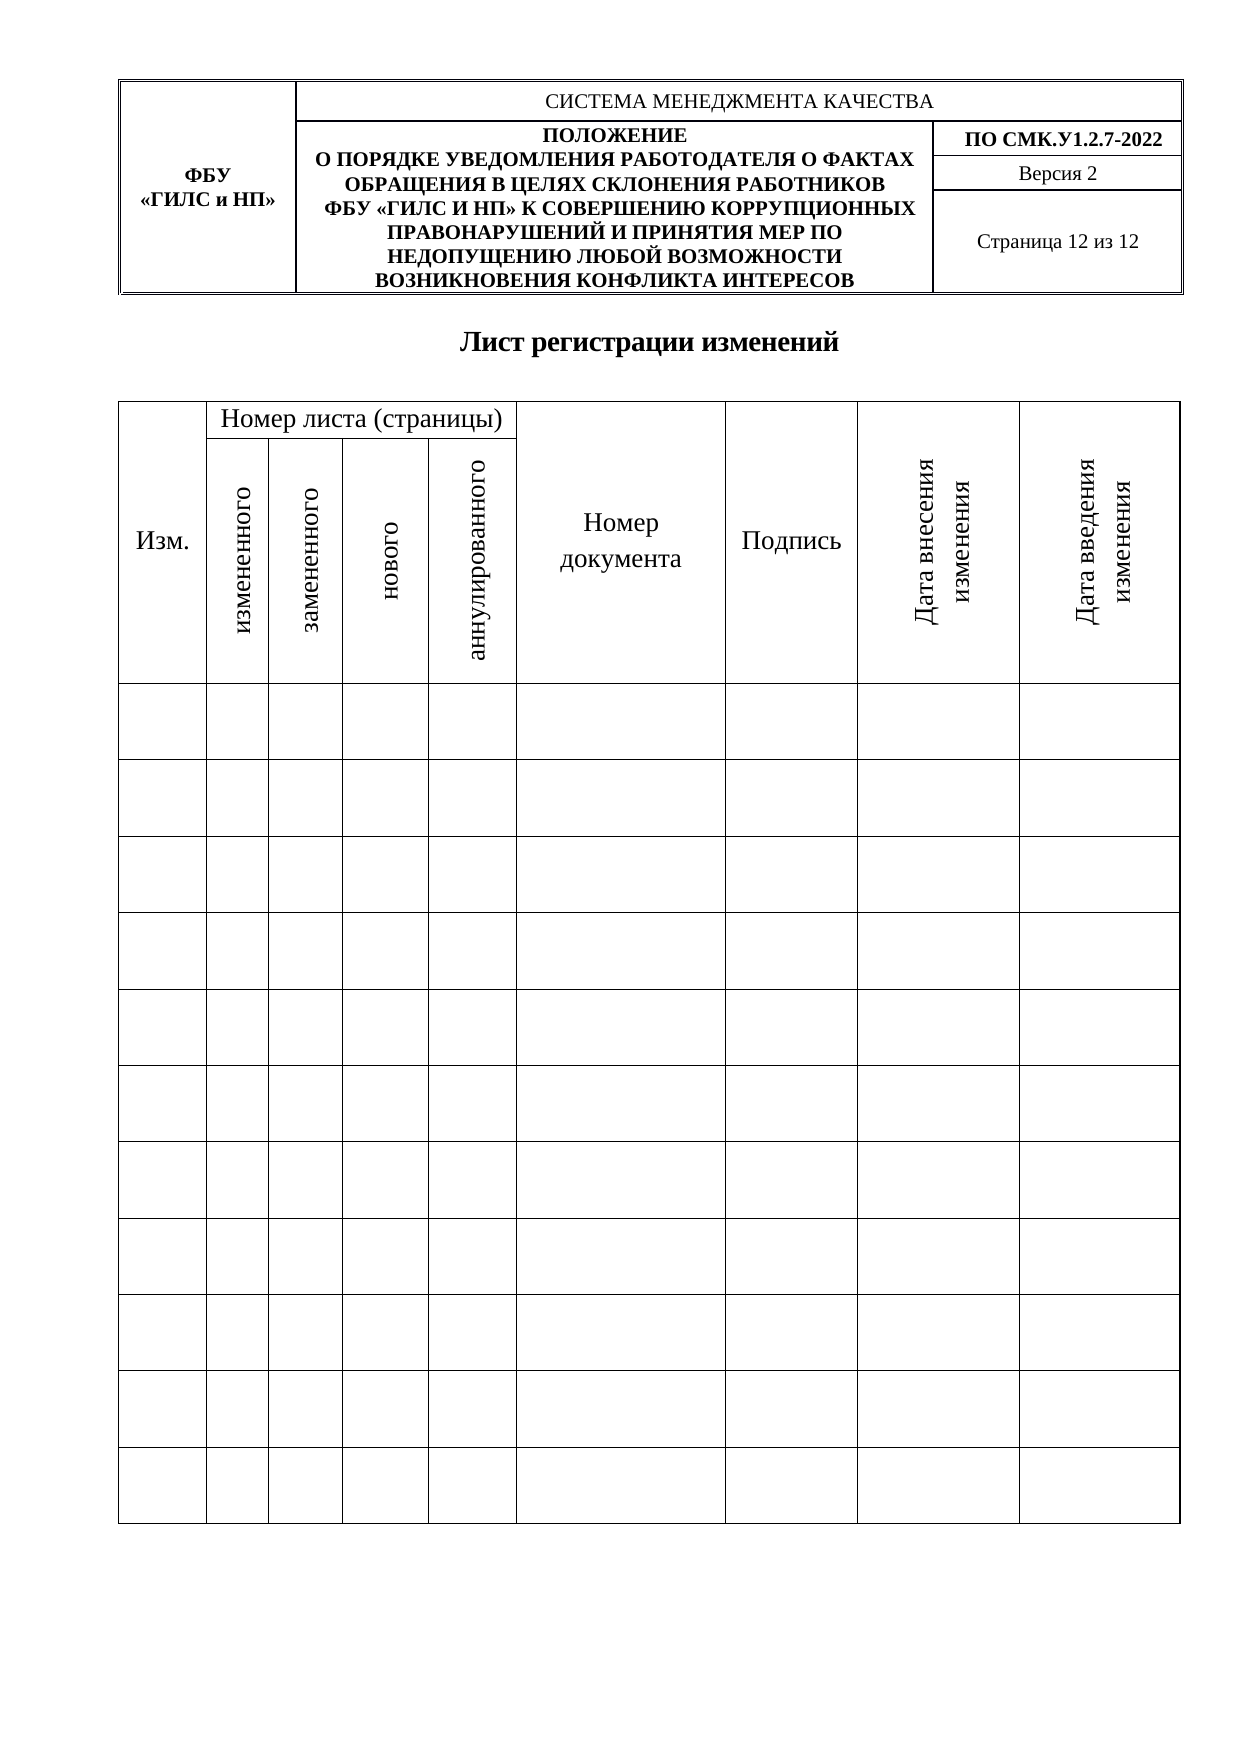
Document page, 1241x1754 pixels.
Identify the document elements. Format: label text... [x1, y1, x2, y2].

table_cell [517, 1142, 725, 1217]
table_cell [517, 684, 725, 759]
table_cell [858, 913, 1019, 988]
table_cell [1020, 1142, 1179, 1217]
table_cell [517, 1295, 725, 1370]
table_cell [858, 684, 1019, 759]
table_cell [1020, 760, 1179, 836]
table_cell [343, 1371, 428, 1447]
table_cell [1020, 1219, 1179, 1294]
table_cell [207, 760, 268, 836]
table_cell [343, 1066, 428, 1141]
table_cell [858, 837, 1019, 912]
table_cell [429, 990, 516, 1065]
table_cell [858, 1219, 1019, 1294]
table_cell [207, 1371, 268, 1447]
table_cell нового [343, 439, 428, 683]
table_cell [119, 1295, 206, 1370]
table_cell [517, 913, 725, 988]
table_cell [429, 760, 516, 836]
table_cell [429, 1295, 516, 1370]
table_cell [343, 1295, 428, 1370]
table_cell [726, 1219, 857, 1294]
table_cell [119, 684, 206, 759]
table_cell [1020, 1295, 1179, 1370]
table_cell [269, 1448, 342, 1523]
table_cell [517, 1448, 725, 1523]
table_cell [343, 990, 428, 1065]
table_cell [269, 913, 342, 988]
table_cell [517, 1219, 725, 1294]
table_cell [207, 837, 268, 912]
table_cell [343, 1448, 428, 1523]
table_cell [269, 837, 342, 912]
table_cell [517, 1371, 725, 1447]
table_cell [858, 1142, 1019, 1217]
table_cell [207, 1295, 268, 1370]
table_cell [726, 1448, 857, 1523]
table_cell [343, 837, 428, 912]
table_cell [726, 990, 857, 1065]
table_cell [517, 1066, 725, 1141]
table_cell [429, 684, 516, 759]
table_cell [517, 760, 725, 836]
table_cell [1020, 990, 1179, 1065]
table_cell [726, 1371, 857, 1447]
table_cell [269, 1066, 342, 1141]
table_cell [269, 1219, 342, 1294]
table_cell [269, 684, 342, 759]
table_cell [726, 684, 857, 759]
table_cell [343, 684, 428, 759]
table_cell [269, 1295, 342, 1370]
table_cell [207, 1219, 268, 1294]
table_cell аннулированного [429, 439, 516, 683]
table_cell [119, 837, 206, 912]
table_cell [726, 1295, 857, 1370]
table_cell [517, 990, 725, 1065]
table_header Подпись [726, 402, 857, 683]
table_cell [207, 1448, 268, 1523]
table_cell [726, 1142, 857, 1217]
table_cell [343, 913, 428, 988]
table_header Изм. [119, 402, 206, 683]
table_cell [429, 1448, 516, 1523]
table_cell [207, 684, 268, 759]
table_cell [858, 760, 1019, 836]
table_cell [119, 913, 206, 988]
table_cell [858, 1066, 1019, 1141]
table_cell [207, 990, 268, 1065]
table_cell [1020, 837, 1179, 912]
table_header Дата внесения изменения [858, 402, 1019, 683]
table_cell [1020, 1371, 1179, 1447]
text Лист регистрации изменений [118, 324, 1181, 357]
table_cell [269, 1371, 342, 1447]
table_cell [119, 1142, 206, 1217]
table_cell [119, 1448, 206, 1523]
table_cell [119, 1371, 206, 1447]
table_cell [207, 1066, 268, 1141]
table_cell [429, 1371, 516, 1447]
table_cell [269, 1142, 342, 1217]
table_cell [269, 760, 342, 836]
table_cell замененного [269, 439, 342, 683]
table_cell [119, 1219, 206, 1294]
table_cell [429, 837, 516, 912]
table_cell [1020, 1066, 1179, 1141]
table_cell [119, 760, 206, 836]
table_cell [1020, 684, 1179, 759]
table_cell [1020, 1448, 1179, 1523]
table_cell [343, 760, 428, 836]
table_cell [269, 990, 342, 1065]
table_cell [429, 1142, 516, 1217]
table_header Номер документа [517, 402, 725, 683]
table_cell [343, 1142, 428, 1217]
table_cell [726, 837, 857, 912]
table_cell [858, 990, 1019, 1065]
table_cell [429, 1219, 516, 1294]
table_cell [207, 913, 268, 988]
table_cell [119, 990, 206, 1065]
table_cell [858, 1448, 1019, 1523]
table_header Дата введения изменения [1020, 402, 1179, 683]
table_cell [726, 760, 857, 836]
table_cell [119, 1066, 206, 1141]
table_cell [1020, 913, 1179, 988]
table_cell [207, 1142, 268, 1217]
table_cell [343, 1219, 428, 1294]
table_cell [429, 1066, 516, 1141]
table_cell [517, 837, 725, 912]
table_cell измененного [207, 439, 268, 683]
table_cell [429, 913, 516, 988]
table_cell [726, 913, 857, 988]
table_cell [858, 1371, 1019, 1447]
table_cell [858, 1295, 1019, 1370]
table_header Номер листа (страницы) [207, 402, 516, 438]
table_cell [726, 1066, 857, 1141]
